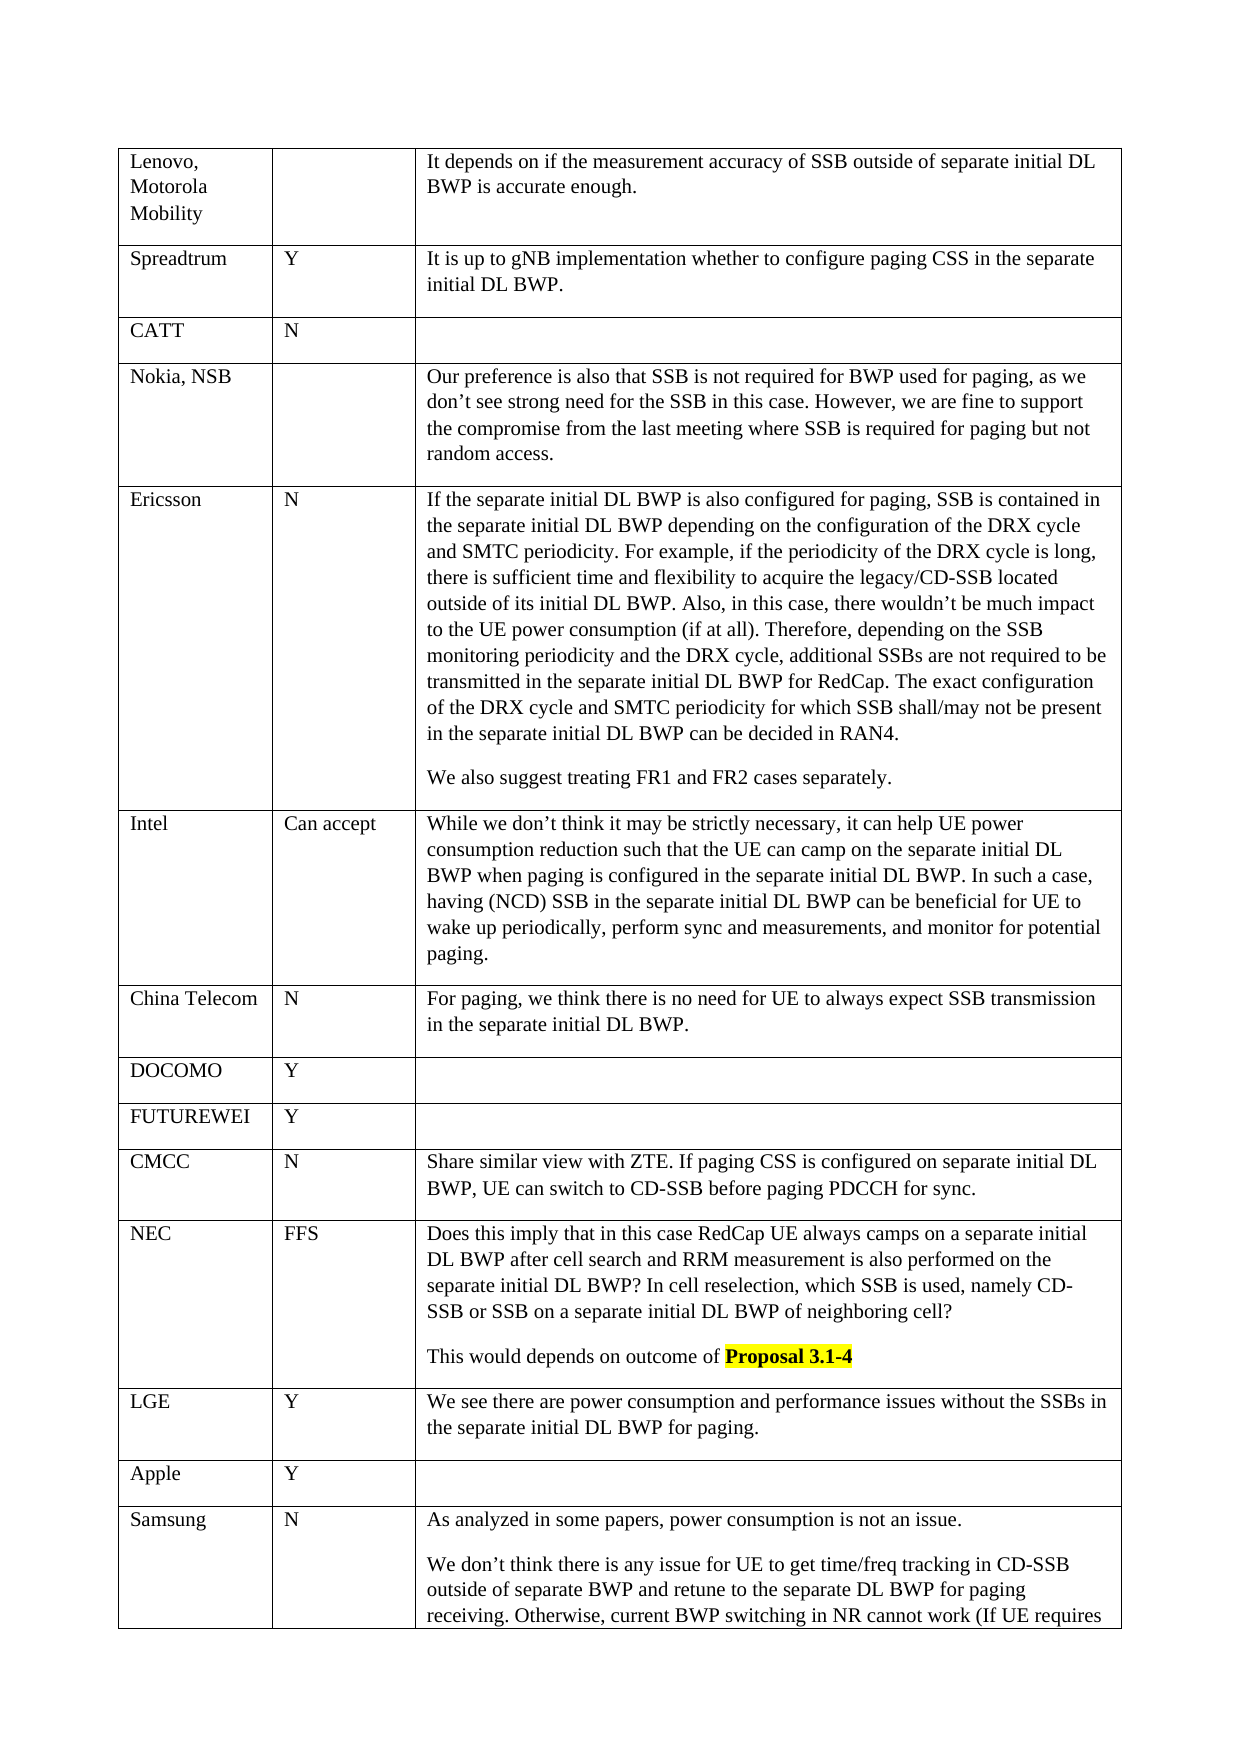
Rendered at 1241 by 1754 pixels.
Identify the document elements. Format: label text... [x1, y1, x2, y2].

table_cell Lenovo, Motorola Mobility [119, 149, 272, 245]
table_cell NEC [119, 1221, 272, 1388]
table_cell N [273, 1150, 415, 1220]
table_cell [416, 318, 1121, 362]
table_cell N [273, 487, 415, 810]
table_cell [416, 1104, 1121, 1148]
table_cell It is up to gNB implementation whether to configure paging CSS in the separate initial DL BWP. [416, 246, 1121, 317]
table_cell FUTUREWEI [119, 1104, 272, 1148]
table_cell Apple [119, 1461, 272, 1506]
table_cell Samsung [119, 1507, 272, 1627]
table_cell FFS [273, 1221, 415, 1388]
table_cell DOCOMO [119, 1058, 272, 1103]
table_cell [416, 1058, 1121, 1103]
table_cell Y [273, 1389, 415, 1460]
table_cell CMCC [119, 1150, 272, 1220]
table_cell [416, 1507, 1121, 1627]
table_cell Our preference is also that SSB is not required for BWP used for paging, as we don’t see strong need for the SSB in this case. However, we are fine to support the compromise from the last meeting where SSB is required for paging but not random access. [416, 364, 1121, 486]
table_cell Ericsson [119, 487, 272, 810]
table_cell Share similar view with ZTE. If paging CSS is configured on separate initial DL BWP, UE can switch to CD-SSB before paging PDCCH for sync. [416, 1150, 1121, 1220]
table_cell Nokia, NSB [119, 364, 272, 486]
table_cell N [273, 1507, 415, 1627]
table_cell Does this imply that in this case RedCap UE always camps on a separate initial DL BWP after cell search and RRM measurement is also performed on the separate initial DL BWP? In cell reselection, which SSB is used, namely CD-SSB or SSB on a separate initial DL BWP of neighboring cell? This would depends on outcome of Proposal 3.1-4 [416, 1221, 1121, 1388]
table_cell [273, 149, 415, 245]
table_cell CATT [119, 318, 272, 362]
table_cell LGE [119, 1389, 272, 1460]
table_cell [273, 364, 415, 486]
table_cell Spreadtrum [119, 246, 272, 317]
table_cell Y [273, 1058, 415, 1103]
table_cell For paging, we think there is no need for UE to always expect SSB transmission in the separate initial DL BWP. [416, 986, 1121, 1057]
table_cell Y [273, 1104, 415, 1148]
table_cell [416, 1461, 1121, 1506]
table_cell Intel [119, 811, 272, 985]
table_cell N [273, 986, 415, 1057]
table_cell Can accept [273, 811, 415, 985]
table_cell Y [273, 1461, 415, 1506]
table_cell While we don’t think it may be strictly necessary, it can help UE power consumption reduction such that the UE can camp on the separate initial DL BWP when paging is configured in the separate initial DL BWP. In such a case, having (NCD) SSB in the separate initial DL BWP can be beneficial for UE to wake up periodically, perform sync and measurements, and monitor for potential paging. [416, 811, 1121, 985]
table_cell China Telecom [119, 986, 272, 1057]
table_cell We see there are power consumption and performance issues without the SSBs in the separate initial DL BWP for paging. [416, 1389, 1121, 1460]
table_cell If the separate initial DL BWP is also configured for paging, SSB is contained in the separate initial DL BWP depending on the configuration of the DRX cycle and SMTC periodicity. For example, if the periodicity of the DRX cycle is long, there is sufficient time and flexibility to acquire the legacy/CD-SSB located outside of its initial DL BWP. Also, in this case, there wouldn’t be much impact to the UE power consumption (if at all). Therefore, depending on the SSB monitoring periodicity and the DRX cycle, additional SSBs are not required to be transmitted in the separate initial DL BWP for RedCap. The exact configuration of the DRX cycle and SMTC periodicity for which SSB shall/may not be present in the separate initial DL BWP can be decided in RAN4. We also suggest treating FR1 and FR2 cases separately. [416, 487, 1121, 810]
table_cell Y [273, 246, 415, 317]
table_cell N [273, 318, 415, 362]
table_cell It depends on if the measurement accuracy of SSB outside of separate initial DL BWP is accurate enough. [416, 149, 1121, 245]
